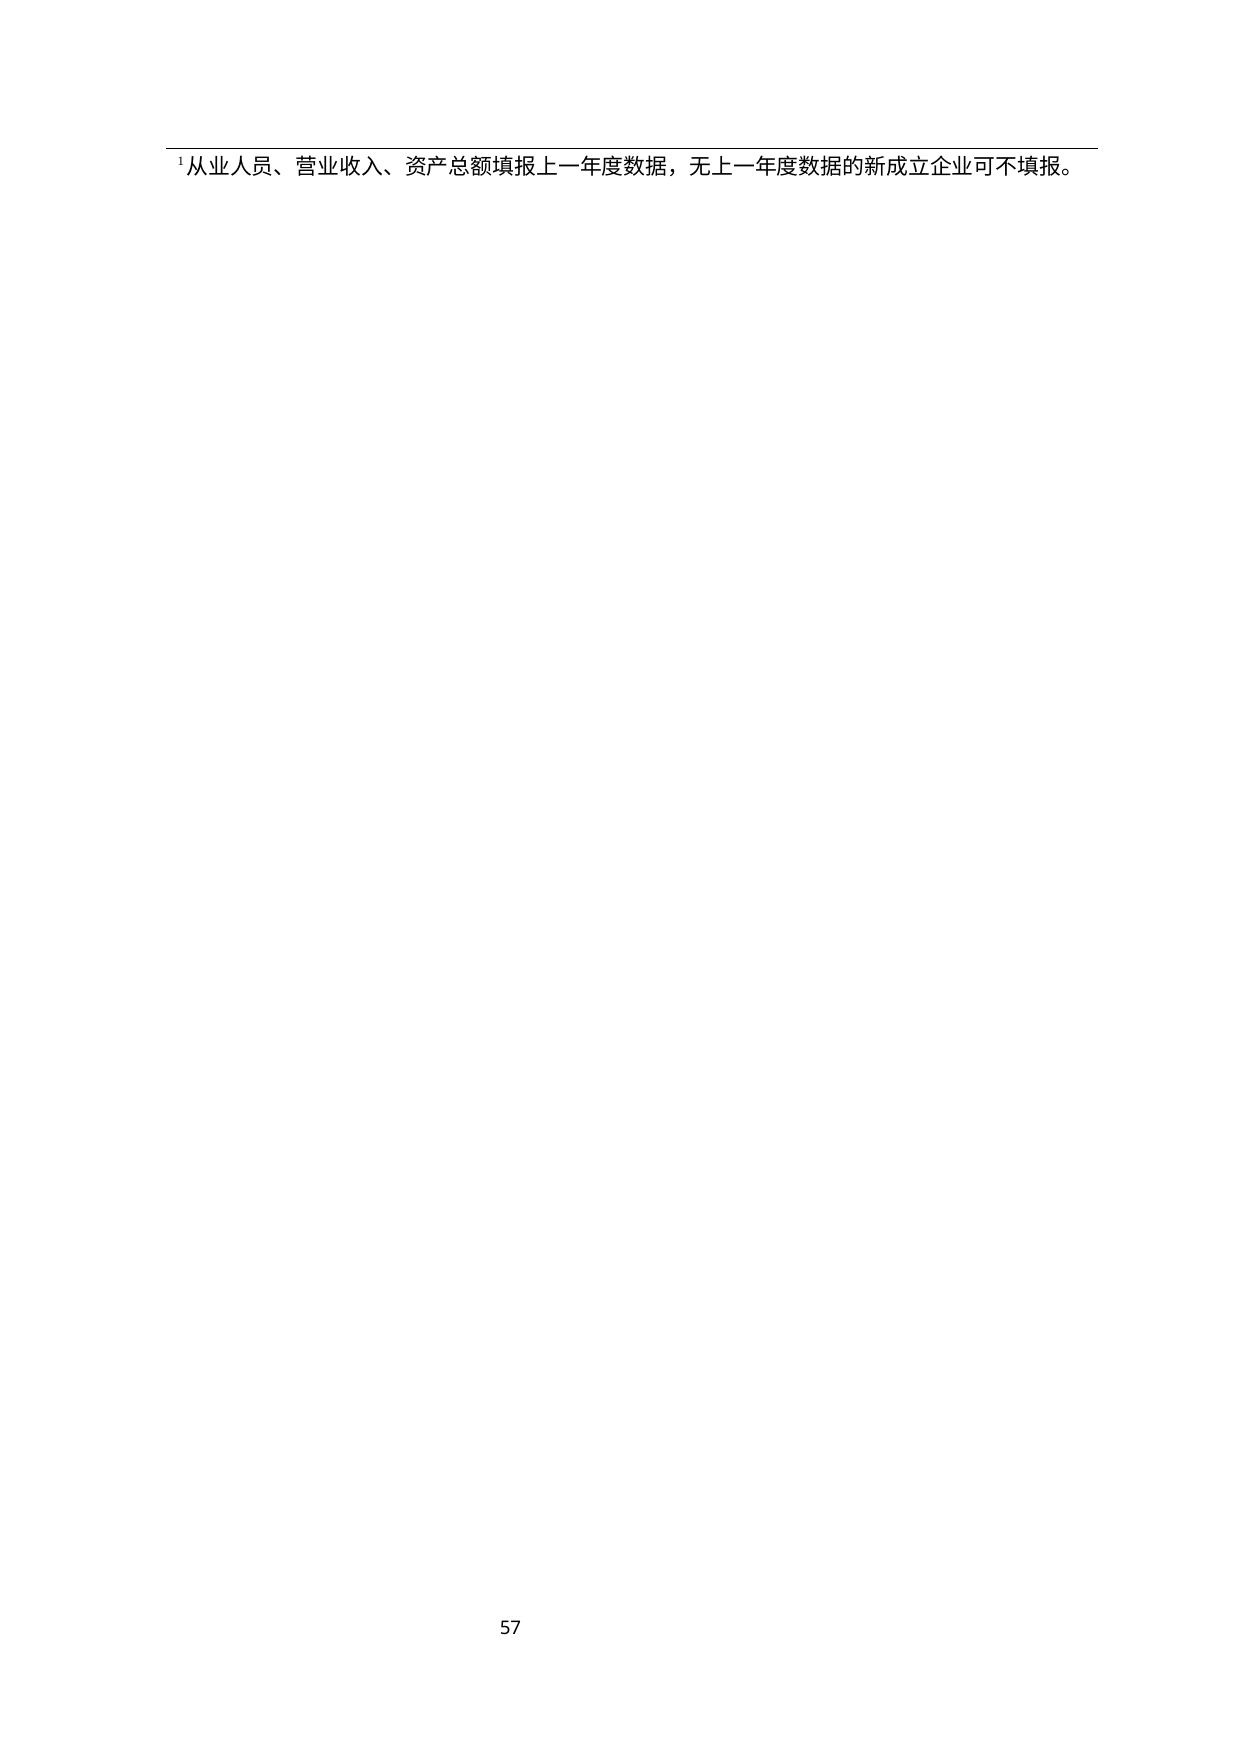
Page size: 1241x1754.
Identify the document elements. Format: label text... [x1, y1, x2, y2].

table_header 1从业人员、营业收入、资产总额填报上一年度数据，无上一年度数据的新成立企业可不填报。 [166, 149, 1098, 180]
